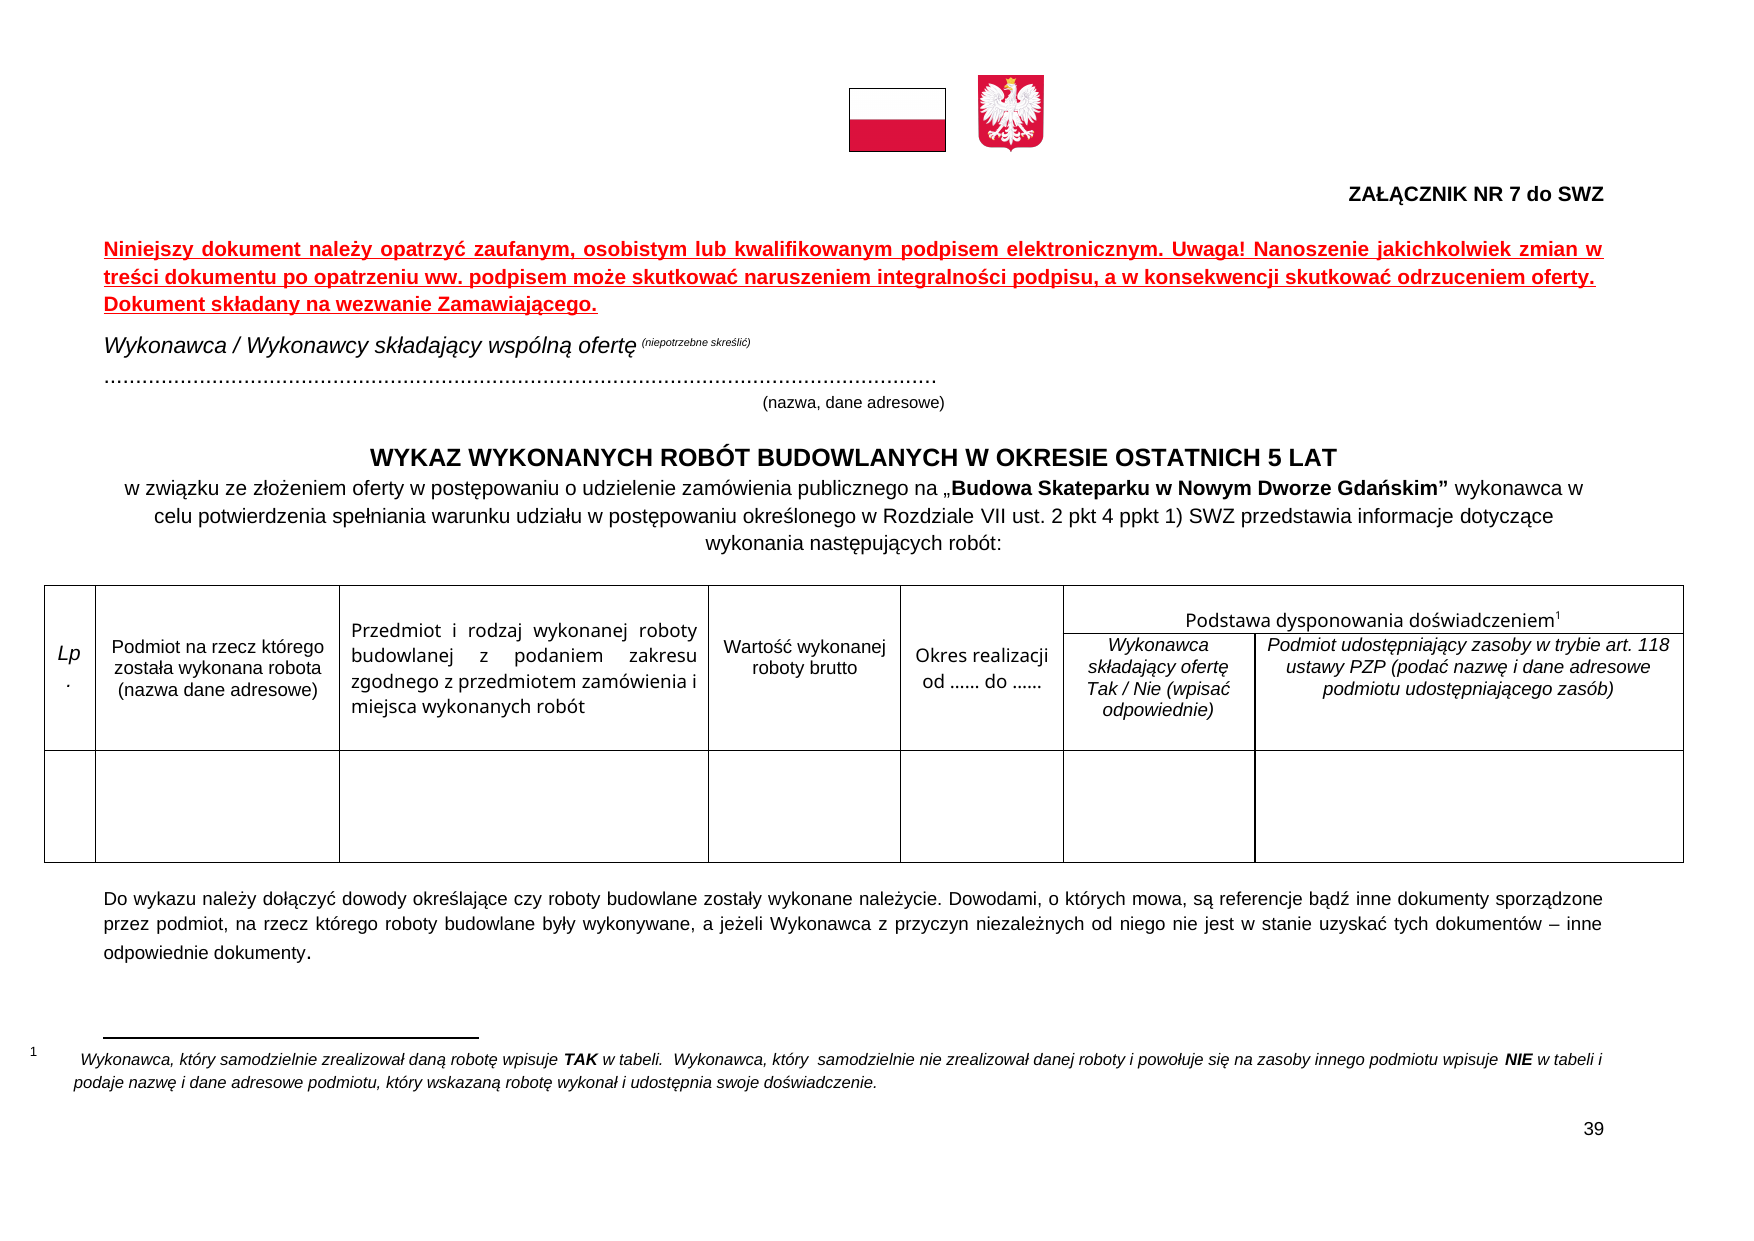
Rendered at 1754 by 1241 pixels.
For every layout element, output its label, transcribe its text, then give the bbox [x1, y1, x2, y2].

text WYKAZ WYKONANYCH ROBÓT BUDOWLANYCH W OKRESIE OSTATNICH 5 LAT [103, 443, 1604, 472]
picture [850, 89, 945, 151]
table_cell [96, 751, 339, 862]
table_header Lp. [45, 586, 95, 750]
text Dokument składany na wezwanie Zamawiającego. [103, 292, 1604, 316]
table_header Wartość wykonanej roboty brutto [709, 586, 900, 750]
table_cell Wykonawca składający ofertę Tak / Nie (wpisać odpowiednie) [1064, 634, 1254, 750]
table_header Okres realizacji od …… do …… [901, 586, 1063, 750]
text Do wykazu należy dołączyć dowody określające czy roboty budowlane zostały wykonane należycie. Dowodami, o których mowa, są referencje bądź inne dokumenty sporządzone przez podmiot, na rzecz którego roboty budowlane były wykonywane, a jeżeli Wykonawca z przyczyn niezależnych od niego nie jest w stanie uzyskać tych dokumentów – inne odpowiednie dokumenty. [103, 888, 1604, 965]
table_cell [1256, 751, 1683, 862]
table_header Przedmiot i rodzaj wykonanej roboty budowlanej z podaniem zakresu zgodnego z przedmiotem zamówienia i miejsca wykonanych robót [340, 586, 708, 750]
text (nazwa, dane adresowe) [103, 392, 1604, 412]
table_cell [709, 751, 900, 862]
text Niniejszy dokument należy opatrzyć zaufanym, osobistym lub kwalifikowanym podpisem elektronicznym. Uwaga! Nanoszenie jakichkolwiek zmian w treści dokumentu po opatrzeniu ww. podpisem może skutkować naruszeniem integralności podpisu, a w konsekwencji skutkować odrzuceniem oferty. [103, 259, 1604, 288]
table_header Podstawa dysponowania doświadczeniem [1064, 586, 1683, 633]
table_cell [1064, 751, 1254, 862]
table_cell [340, 751, 708, 862]
table_cell [45, 751, 95, 862]
table_cell [901, 751, 1063, 862]
table_cell Podmiot udostępniający zasoby w trybie art. 118 ustawy PZP (podać nazwę i dane adresowe podmiotu udostępniającego zasób) [1256, 634, 1683, 750]
text ZAŁĄCZNIK NR 7 do SWZ [103, 182, 1604, 206]
picture [976, 75, 1044, 152]
text Wykonawca / Wykonawcy składający wspólną ofertę (niepotrzebne skreślić) [103, 332, 1604, 358]
table_header Podmiot na rzecz którego została wykonana robota (nazwa dane adresowe) [96, 586, 339, 750]
text ................................................................................................................................... [103, 362, 1604, 389]
text w związku ze złożeniem oferty w postępowaniu o udzielenie zamówienia publicznego na „Budowa Skateparku w Nowym Dworze Gdańskim” wykonawca w celu potwierdzenia spełniania warunku udziału w postępowaniu określonego w Rozdziale VII ust. 2 pkt 4 ppkt 1) SWZ przedstawia informacje dotyczące wykonania następujących robót: [103, 476, 1604, 555]
text Niniejszy dokument należy opatrzyć zaufanym, osobistym lub kwalifikowanym podpisem elektronicznym. Uwaga! Nanoszenie jakichkolwiek zmian w treści dokumentu po opatrzeniu ww. podpisem może skutkować naruszeniem integralności podpisu, a w konsekwencji skutkować odrzuceniem oferty. [103, 237, 1604, 258]
